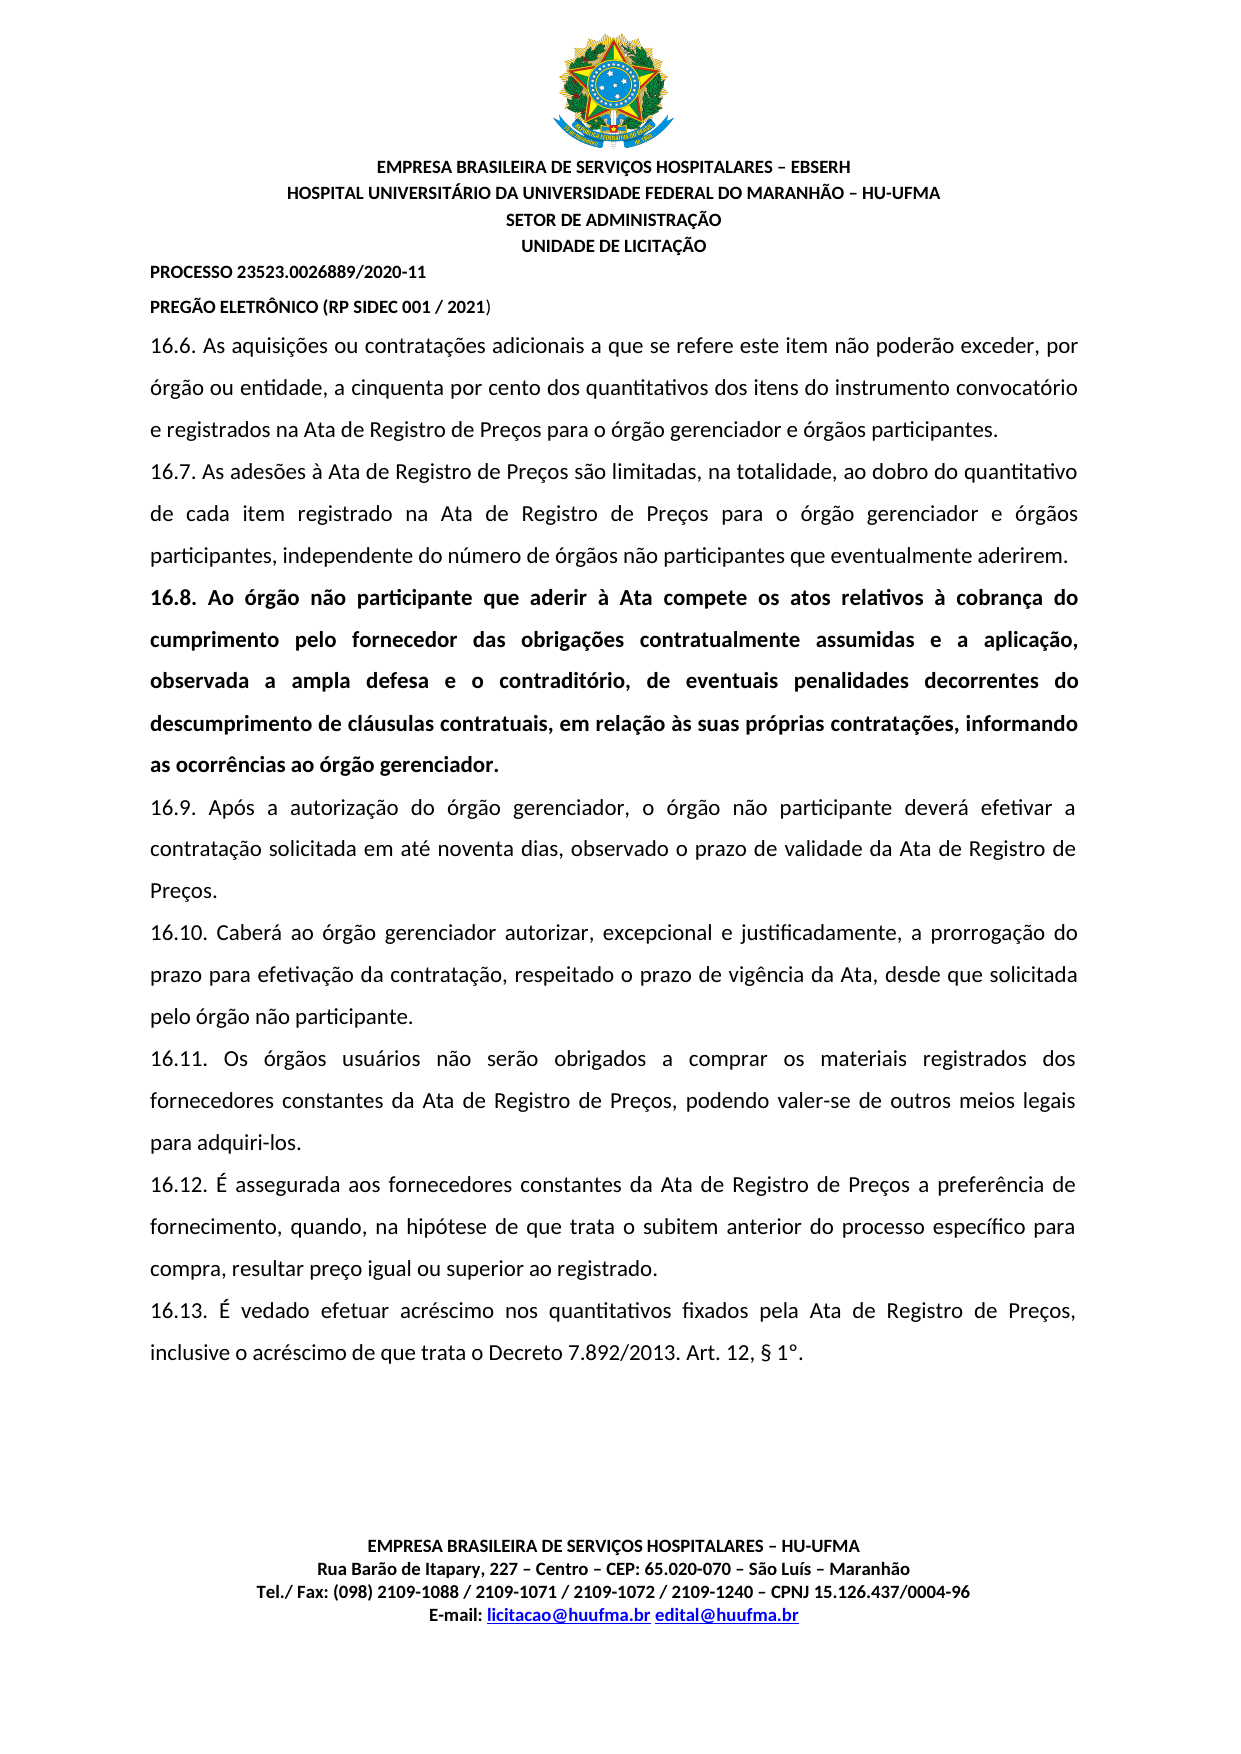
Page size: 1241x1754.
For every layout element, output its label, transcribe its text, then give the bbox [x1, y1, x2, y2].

text 16.12. É assegurada aos fornecedores constantes da Ata de Registro de Preços a preferência de fornecimento, quando, na hipótese de que trata o subitem anterior do processo específico para compra, resultar preço igual ou superior ao registrado. [150, 1170, 1078, 1282]
text 16.7. As adesões à Ata de Registro de Preços são limitadas, na totalidade, ao dobro do quantitativo de cada item registrado na Ata de Registro de Preços para o órgão gerenciador e órgãos participantes, independente do número de órgãos não participantes que eventualmente aderirem. [150, 457, 1080, 569]
text 16.11. Os órgãos usuários não serão obrigados a comprar os materiais registrados dos fornecedores constantes da Ata de Registro de Preços, podendo valer-se de outros meios legais para adquiri-los. [150, 1044, 1078, 1156]
text 16.13. É vedado efetuar acréscimo nos quantitativos fixados pela Ata de Registro de Preços, inclusive o acréscimo de que trata o Decreto 7.892/2013. Art. 12, § 1º. [150, 1296, 1078, 1366]
text 16.6. As aquisições ou contratações adicionais a que se refere este item não poderão exceder, por órgão ou entidade, a cinquenta por cento dos quantitativos dos itens do instrumento convocatório e registrados na Ata de Registro de Preços para o órgão gerenciador e órgãos participantes. [150, 331, 1080, 443]
picture [548, 30, 679, 152]
text 16.8. Ao órgão não participante que aderir à Ata compete os atos relativos à cobrança do cumprimento pelo fornecedor das obrigações contratualmente assumidas e a aplicação, observada a ampla defesa e o contraditório, de eventuais penalidades decorrentes do descumprimento de cláusulas contratuais, em relação às suas próprias contratações, informando as ocorrências ao órgão gerenciador. [150, 583, 1080, 779]
text 16.9. Após a autorização do órgão gerenciador, o órgão não participante deverá efetivar a contratação solicitada em até noventa dias, observado o prazo de validade da Ata de Registro de Preços. [150, 793, 1078, 904]
text 16.10. Caberá ao órgão gerenciador autorizar, excepcional e justificadamente, a prorrogação do prazo para efetivação da contratação, respeitado o prazo de vigência da Ata, desde que solicitada pelo órgão não participante. [150, 918, 1080, 1031]
